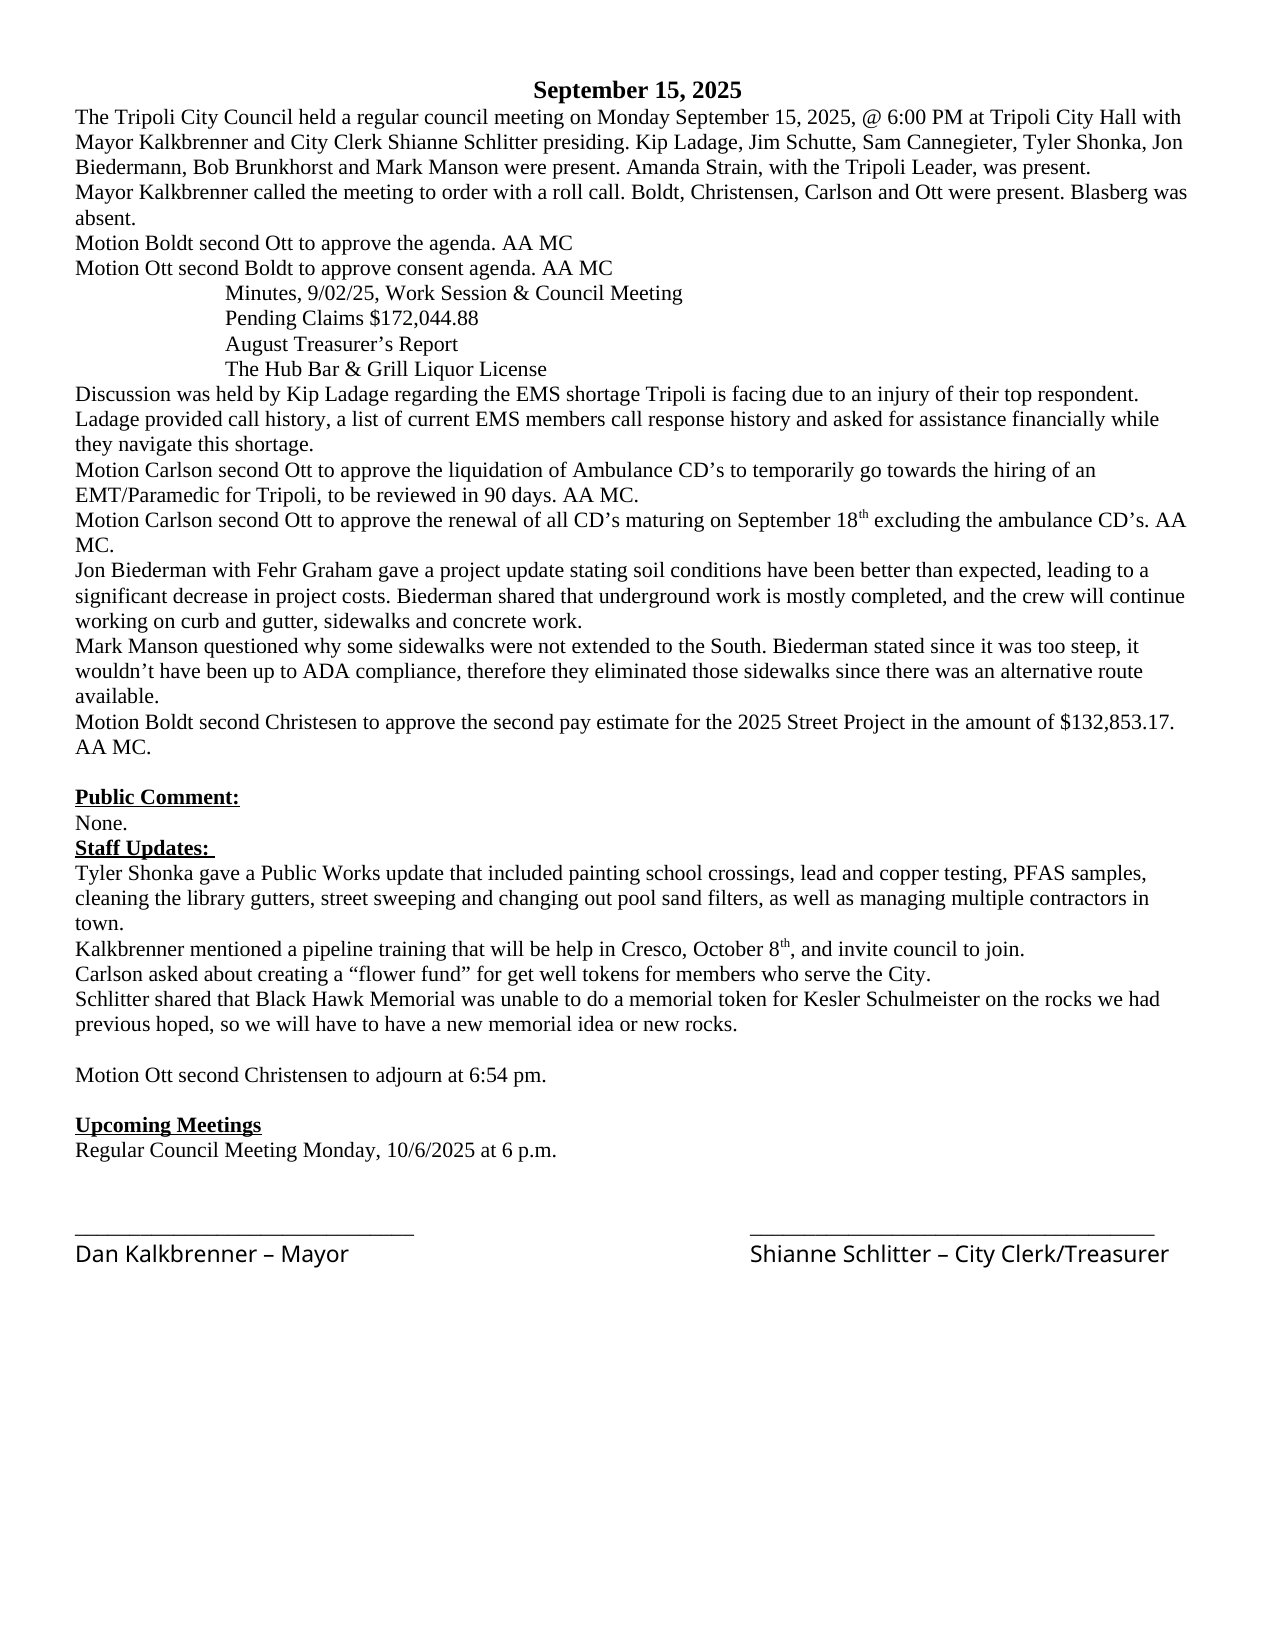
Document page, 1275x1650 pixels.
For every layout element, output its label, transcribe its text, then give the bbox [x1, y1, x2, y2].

text Motion Carlson second Ott to approve the liquidation of Ambulance CD’s to temporarily go towards the hiring of an EMT/Paramedic for Tripoli, to be reviewed in 90 days. AA MC. [75, 457, 1200, 507]
text Motion Boldt second Ott to approve the agenda. AA MC [75, 230, 1200, 255]
text Motion Carlson second Ott to approve the renewal of all CD’s maturing on September 18th excluding the ambulance CD’s. AA MC. [75, 507, 1200, 557]
text Carlson asked about creating a “flower fund” for get well tokens for members who serve the City. [75, 961, 1200, 986]
text Mayor Kalkbrenner called the meeting to order with a roll call. Boldt, Christensen, Carlson and Ott were present. Blasberg was absent. [75, 179, 1200, 230]
text Tyler Shonka gave a Public Works update that included painting school crossings, lead and copper testing, PFAS samples, cleaning the library gutters, street sweeping and changing out pool sand filters, as well as managing multiple contractors in town. [75, 860, 1200, 936]
text August Treasurer’s Report [75, 331, 1200, 356]
text Motion Boldt second Christesen to approve the second pay estimate for the 2025 Street Project in the amount of $132,853.17. AA MC. [75, 709, 1200, 759]
text Upcoming Meetings [75, 1112, 1200, 1137]
text Motion Ott second Boldt to approve consent agenda. AA MC [75, 255, 1200, 280]
text Schlitter shared that Black Hawk Memorial was unable to do a memorial token for Kesler Schulmeister on the rocks we had previous hoped, so we will have to have a new memorial idea or new rocks. [75, 986, 1200, 1036]
text Jon Biederman with Fehr Graham gave a project update stating soil conditions have been better than expected, leading to a significant decrease in project costs. Biederman shared that underground work is mostly completed, and the crew will continue working on curb and gutter, sidewalks and concrete work. [75, 557, 1200, 633]
text Pending Claims $172,044.88 [75, 305, 1200, 331]
text Staff Updates: [75, 835, 1200, 860]
text Dan Kalkbrenner – Mayor Shianne Schlitter – City Clerk/Treasurer [75, 1238, 1200, 1269]
text Regular Council Meeting Monday, 10/6/2025 at 6 p.m. [75, 1137, 1200, 1162]
text Mark Manson questioned why some sidewalks were not extended to the South. Biederman stated since it was too steep, it wouldn’t have been up to ADA compliance, therefore they eliminated those sidewalks since there was an alternative route available. [75, 633, 1200, 709]
text Discussion was held by Kip Ladage regarding the EMS shortage Tripoli is facing due to an injury of their top respondent. Ladage provided call history, a list of current EMS members call response history and asked for assistance financially while they navigate this shortage. [75, 381, 1200, 457]
text Kalkbrenner mentioned a pipeline training that will be help in Cresco, October 8th, and invite council to join. [75, 936, 1200, 961]
text Motion Ott second Christensen to adjourn at 6:54 pm. [75, 1062, 1200, 1087]
text Minutes, 9/02/25, Work Session & Council Meeting [150, 280, 1200, 305]
text _______________________________ _____________________________________ [75, 1213, 1200, 1238]
text None. [75, 809, 1200, 835]
text Public Comment: [75, 784, 1200, 809]
text The Tripoli City Council held a regular council meeting on Monday September 15, 2025, @ 6:00 PM at Tripoli City Hall with Mayor Kalkbrenner and City Clerk Shianne Schlitter presiding. Kip Ladage, Jim Schutte, Sam Cannegieter, Tyler Shonka, Jon Biedermann, Bob Brunkhorst and Mark Manson were present. Amanda Strain, with the Tripoli Leader, was present. [75, 104, 1200, 179]
text The Hub Bar & Grill Liquor License [75, 356, 1200, 381]
